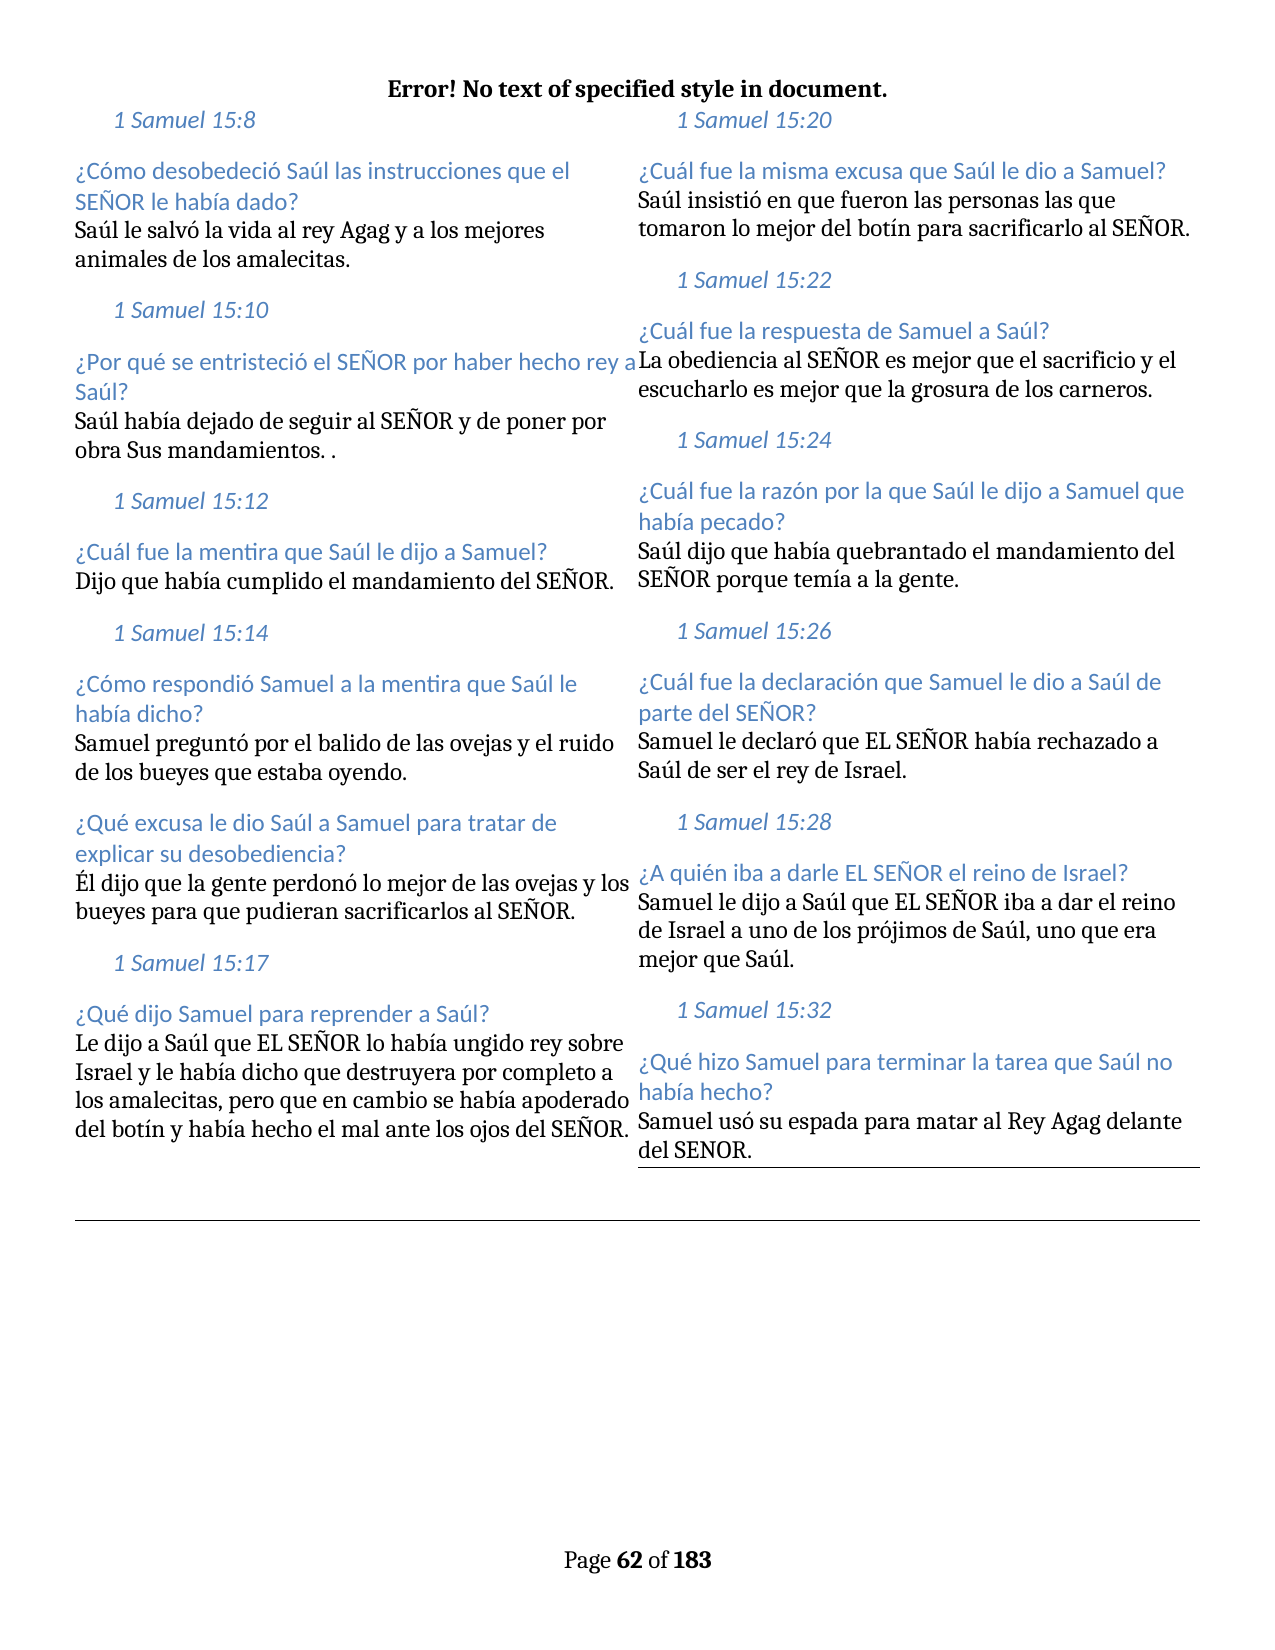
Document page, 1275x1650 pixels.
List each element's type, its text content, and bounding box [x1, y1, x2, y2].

text Samuel le declaró que EL SEÑOR había rechazado a Saúl de ser el rey de Israel. [638, 727, 1200, 785]
subtitle ¿Qué dijo Samuel para reprender a Saúl? [75, 998, 637, 1029]
subtitle 1 Samuel 15:32 [638, 994, 1200, 1025]
subtitle 1 Samuel 15:12 [75, 485, 637, 516]
text Samuel usó su espada para matar al Rey Agag delante del SENOR. [638, 1107, 1200, 1167]
text Saúl había dejado de seguir al SEÑOR y de poner por obra Sus mandamientos. . [75, 407, 637, 464]
subtitle ¿Qué hizo Samuel para terminar la tarea que Saúl no había hecho? [638, 1046, 1200, 1107]
subtitle 1 Samuel 15:8 [75, 104, 637, 134]
subtitle 1 Samuel 15:14 [75, 617, 637, 647]
subtitle ¿A quién iba a darle EL SEÑOR el reino de Israel? [638, 857, 1200, 887]
subtitle 1 Samuel 15:26 [638, 615, 1200, 645]
text Saúl dijo que había quebrantado el mandamiento del SEÑOR porque temía a la gente. [638, 537, 1200, 594]
text Saúl le salvó la vida al rey Agag y a los mejores animales de los amalecitas. [75, 216, 637, 274]
text La obediencia al SEÑOR es mejor que el sacrificio y el escucharlo es mejor que la grosura de los carneros. [638, 346, 1200, 403]
text Samuel le dijo a Saúl que EL SEÑOR iba a dar el reino de Israel a uno de los prójimos de Saúl, uno que era mejor que Saúl. [638, 887, 1200, 974]
subtitle 1 Samuel 15:22 [638, 264, 1200, 294]
text Le dijo a Saúl que EL SEÑOR lo había ungido rey sobre Israel y le había dicho que destruyera por completo a los amalecitas, pero que en cambio se había apoderado del botín y había hecho el mal ante los ojos del SEÑOR. [75, 1029, 637, 1144]
text Saúl insistió en que fueron las personas las que tomaron lo mejor del botín para sacrificarlo al SEÑOR. [638, 186, 1200, 243]
subtitle 1 Samuel 15:17 [75, 947, 637, 977]
subtitle ¿Cuál fue la misma excusa que Saúl le dio a Samuel? [638, 155, 1200, 186]
subtitle 1 Samuel 15:28 [638, 806, 1200, 836]
subtitle 1 Samuel 15:24 [638, 424, 1200, 455]
subtitle ¿Cómo respondió Samuel a la mentira que Saúl le había dicho? [75, 668, 637, 729]
subtitle ¿Cuál fue la declaración que Samuel le dio a Saúl de parte del SEÑOR? [638, 666, 1200, 727]
subtitle ¿Cuál fue la respuesta de Samuel a Saúl? [638, 315, 1200, 346]
text Samuel preguntó por el balido de las ovejas y el ruido de los bueyes que estaba oyendo. [75, 729, 637, 787]
subtitle 1 Samuel 15:10 [75, 294, 637, 325]
subtitle ¿Por qué se entristeció el SEÑOR por haber hecho rey a Saúl? [75, 346, 637, 407]
subtitle ¿Qué excusa le dio Saúl a Samuel para tratar de explicar su desobediencia? [75, 807, 637, 868]
subtitle ¿Cuál fue la mentira que Saúl le dijo a Samuel? [75, 537, 637, 567]
subtitle ¿Cómo desobedeció Saúl las instrucciones que el SEÑOR le había dado? [75, 155, 637, 216]
subtitle 1 Samuel 15:20 [638, 104, 1200, 134]
text Él dijo que la gente perdonó lo mejor de las ovejas y los bueyes para que pudieran sacrificarlos al SEÑOR. [75, 868, 637, 926]
text Dijo que había cumplido el mandamiento del SEÑOR. [75, 567, 637, 596]
subtitle ¿Cuál fue la razón por la que Saúl le dijo a Samuel que había pecado? [638, 476, 1200, 537]
